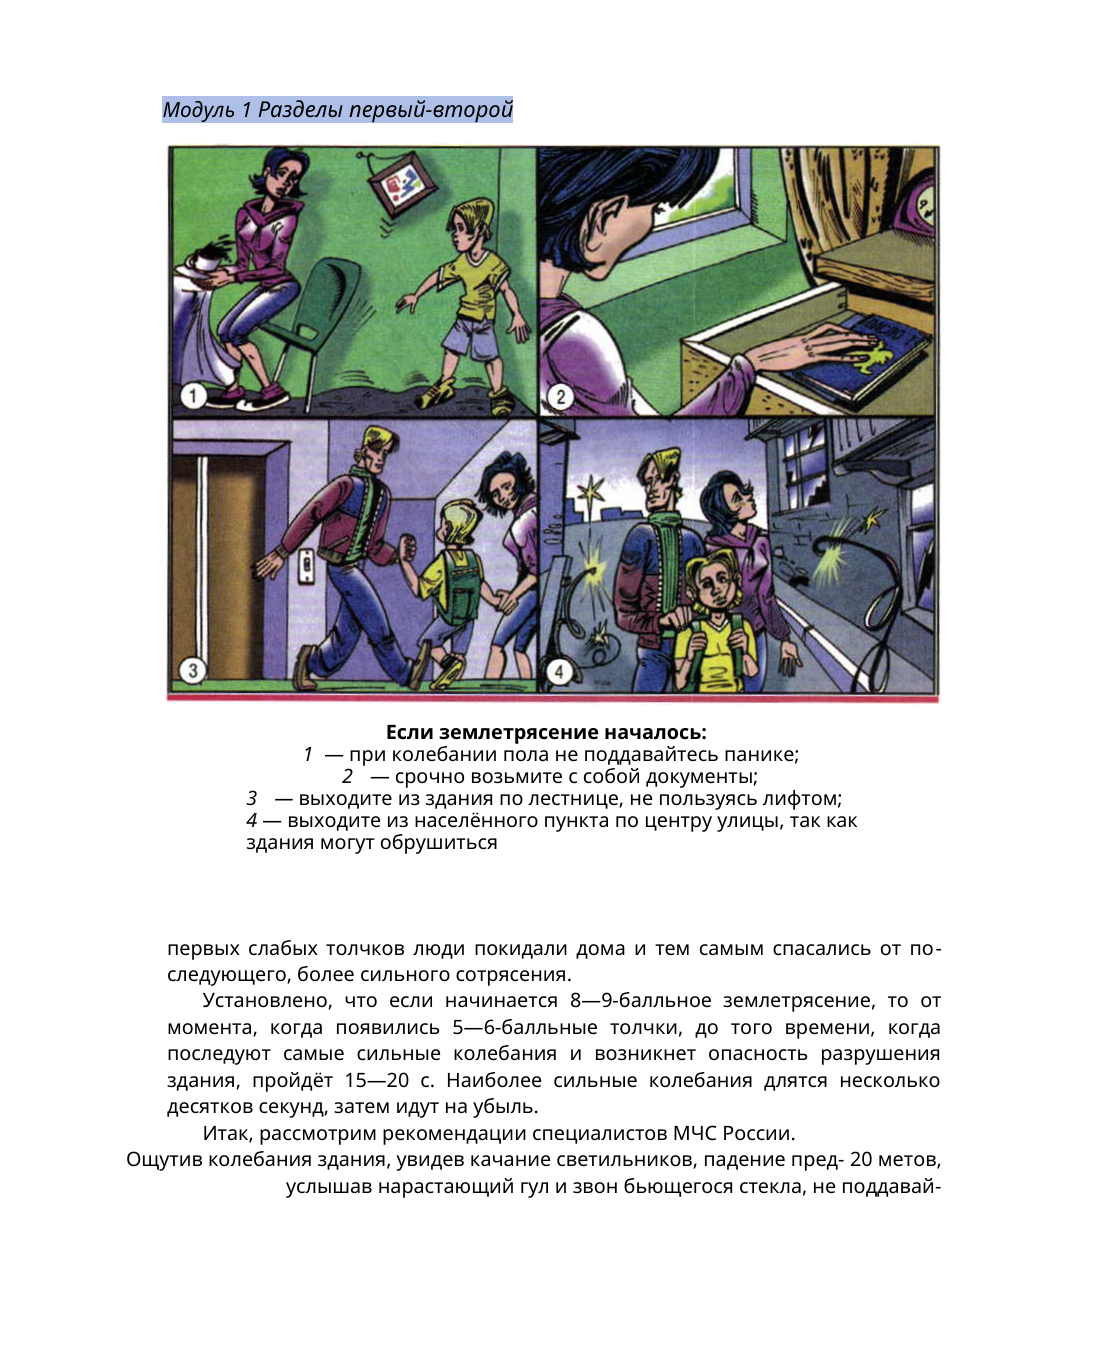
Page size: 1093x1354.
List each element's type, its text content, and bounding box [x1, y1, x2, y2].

text Установлено, что если начинается 8—9-балльное землетрясение, то от момента, когда появились 5—6-балльные толчки, до того времени, когда последуют самые сильные колебания и возникнет опасность разрушения здания, пройдёт 15—20 с. Наиболее сильные колебания длятся несколько десятков секунд, затем идут на убыль. [167, 987, 942, 1119]
text Если землетрясение началось: [386, 722, 942, 744]
text Итак, рассмотрим рекомендации специалистов МЧС России. [167, 1119, 942, 1145]
text Модуль 1 Разделы первый-второй [162, 96, 513, 123]
text первых слабых толчков люди покидали дома и тем самым спасались от последующего, более сильного сотрясения. [167, 934, 942, 987]
list — при колебании пола не поддавайтесь панике; [302, 744, 942, 766]
picture [165, 143, 942, 705]
text Ощутив колебания здания, увидев качание светильников, падение пред- 20 метов, услышав нарастающий гул и звон бьющегося стекла, не поддавай- [100, 1145, 942, 1198]
list — выходите из здания по лестнице, не пользуясь лифтом; 4 — выходите из населённого пункта по центру улицы, так как здания могут обрушиться [246, 788, 858, 854]
list — срочно возьмите с собой документы; [342, 766, 942, 788]
